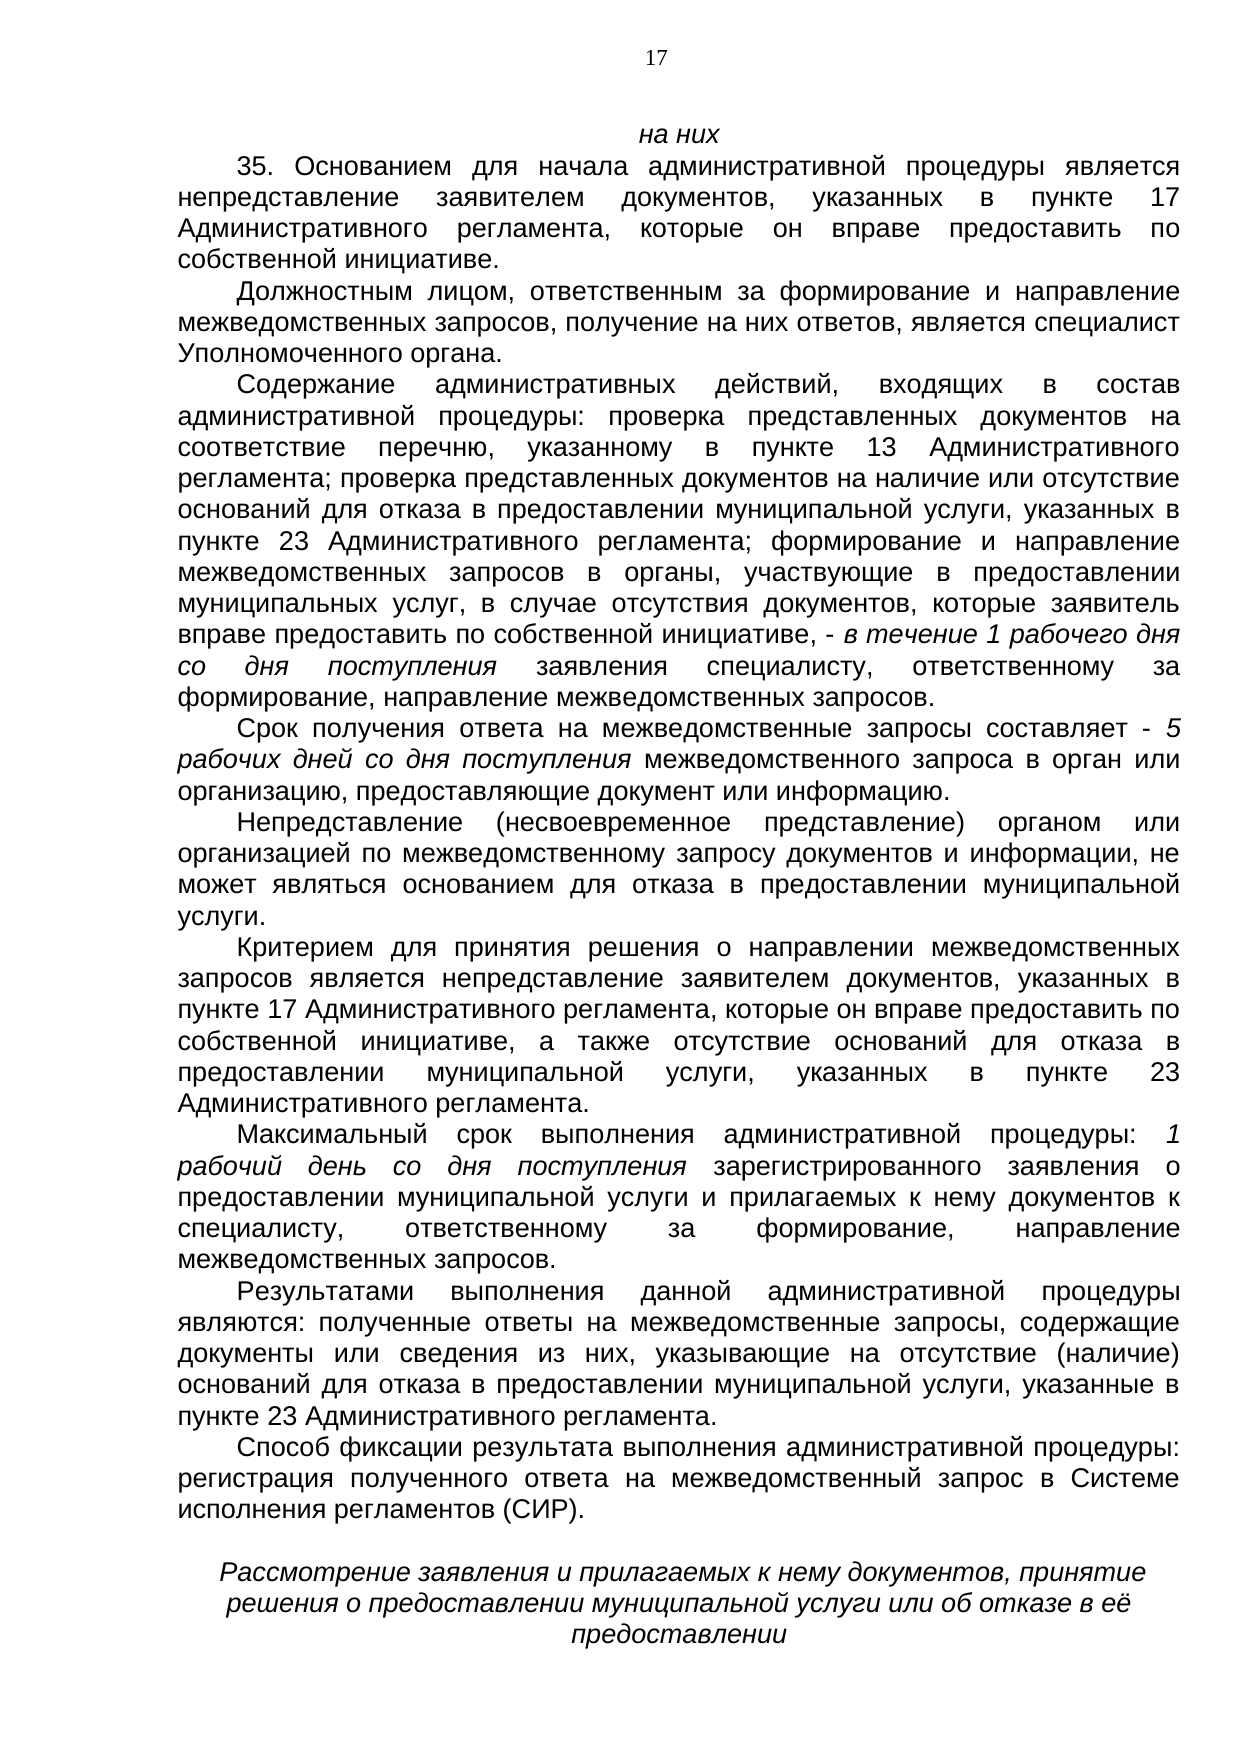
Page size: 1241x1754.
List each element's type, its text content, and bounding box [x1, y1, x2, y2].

text Способ фиксации результата выполнения административной процедуры: регистрация полученного ответа на межведомственный запрос в Системе исполнения регламентов (СИР). [177, 1431, 1181, 1524]
text Должностным лицом, ответственным за формирование и направление межведомственных запросов, получение на них ответов, является специалист Уполномоченного органа. [177, 274, 1181, 368]
text 35. Основанием для начала административной процедуры является непредставление заявителем документов, указанных в пункте 17 Административного регламента, которые он вправе предоставить по собственной инициативе. [177, 149, 1181, 274]
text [177, 118, 1181, 149]
text Содержание административных действий, входящих в состав административной процедуры: проверка представленных документов на соответствие перечню, указанному в пункте 13 Административного регламента; проверка представленных документов на наличие или отсутствие оснований для отказа в предоставлении муниципальной услуги, указанных в пункте 23 Административного регламента; формирование и направление межведомственных запросов в органы, участвующие в предоставлении муниципальных услуг, в случае отсутствия документов, которые заявитель вправе предоставить по собственной инициативе, - в течение 1 рабочего дня со дня поступления заявления специалисту, ответственному за формирование, направление межведомственных запросов. [177, 368, 1181, 712]
text Максимальный срок выполнения административной процедуры: 1 рабочий день со дня поступления зарегистрированного заявления о предоставлении муниципальной услуги и прилагаемых к нему документов к специалисту, ответственному за формирование, направление межведомственных запросов. [177, 1118, 1181, 1274]
text Срок получения ответа на межведомственные запросы составляет - 5 рабочих дней со дня поступления межведомственного запроса в орган или организацию, предоставляющие документ или информацию. [177, 712, 1181, 806]
text Результатами выполнения данной административной процедуры являются: полученные ответы на межведомственные запросы, содержащие документы или сведения из них, указывающие на отсутствие (наличие) оснований для отказа в предоставлении муниципальной услуги, указанные в пункте 23 Административного регламента. [177, 1274, 1181, 1431]
text Рассмотрение заявления и прилагаемых к нему документов, принятие решения о предоставлении муниципальной услуги или об отказе в её предоставлении [177, 1556, 1181, 1649]
text Непредставление (несвоевременное представление) органом или организацией по межведомственному запросу документов и информации, не может являться основанием для отказа в предоставлении муниципальной услуги. [177, 806, 1181, 931]
text Критерием для принятия решения о направлении межведомственных запросов является непредставление заявителем документов, указанных в пункте 17 Административного регламента, которые он вправе предоставить по собственной инициативе, а также отсутствие оснований для отказа в предоставлении муниципальной услуги, указанных в пункте 23 Административного регламента. [177, 931, 1181, 1118]
